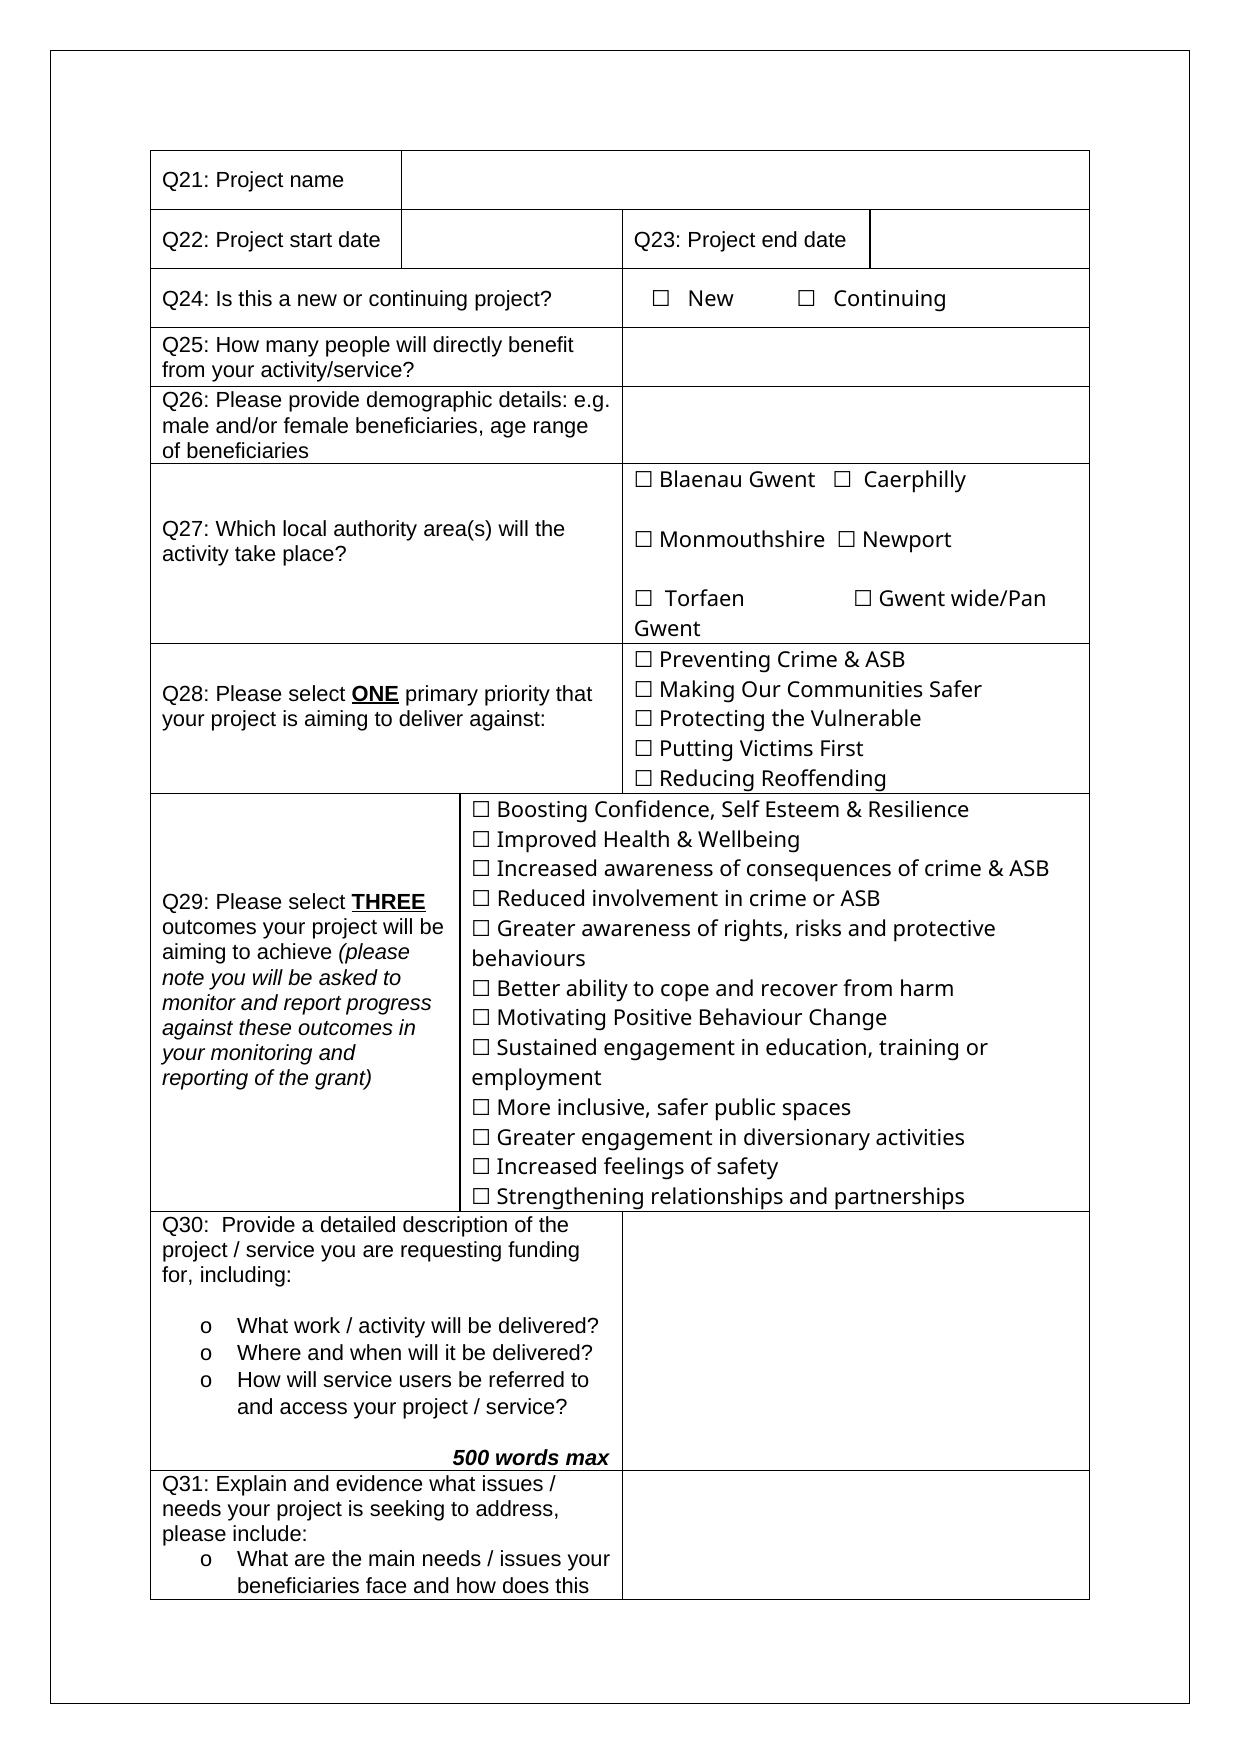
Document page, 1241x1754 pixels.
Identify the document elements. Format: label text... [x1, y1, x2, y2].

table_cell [151, 1471, 622, 1598]
table_cell Q24: Is this a new or continuing project? [151, 269, 622, 327]
table_cell [623, 1471, 1089, 1598]
table_cell Blaenau Gwent Caerphilly Monmouthshire Newport Torfaen Gwent wide/Pan Gwent [623, 464, 1089, 643]
table_cell [623, 328, 1089, 386]
table_cell Q30: Provide a detailed description of the project / service you are requesting funding for, including: What work / activity will be delivered? Where and when will it be delivered? How will service users be referred to and access your project / service? 500 words max [151, 1212, 622, 1469]
table_cell Q27: Which local authority area(s) will the activity take place? [151, 464, 622, 643]
table_cell Q25: How many people will directly benefit from your activity/service? [151, 328, 622, 386]
table_cell Q26: Please provide demographic details: e.g. male and/or female beneficiaries, age range of beneficiaries [151, 387, 622, 463]
table_cell [623, 387, 1089, 463]
table_cell Q28: Please select ONE primary priority that your project is aiming to deliver against: [151, 644, 622, 793]
table_cell Boosting Confidence, Self Esteem & Resilience Improved Health & Wellbeing Increased awareness of consequences of crime & ASB Reduced involvement in crime or ASB Greater awareness of rights, risks and protective behaviours Better ability to cope and recover from harm Motivating Positive Behaviour Change Sustained engagement in education, training or employment More inclusive, safer public spaces Greater engagement in diversionary activities Increased feelings of safety Strengthening relationships and partnerships [461, 794, 1089, 1211]
table_cell Preventing Crime & ASB Making Our Communities Safer Protecting the Vulnerable Putting Victims First Reducing Reoffending [623, 644, 1089, 793]
table_cell [402, 210, 622, 268]
table_cell [623, 1212, 1089, 1469]
table_cell Q22: Project start date [151, 210, 401, 268]
table_cell [871, 210, 1089, 268]
table_cell Q23: Project end date [623, 210, 869, 268]
table_header Q21: Project name [151, 151, 401, 209]
table_cell Q29: Please select THREE outcomes your project will be aiming to achieve (please note you will be asked to monitor and report progress against these outcomes in your monitoring and reporting of the grant) [151, 794, 459, 1211]
table_header [402, 151, 1089, 209]
table_cell New Continuing [623, 269, 1089, 327]
